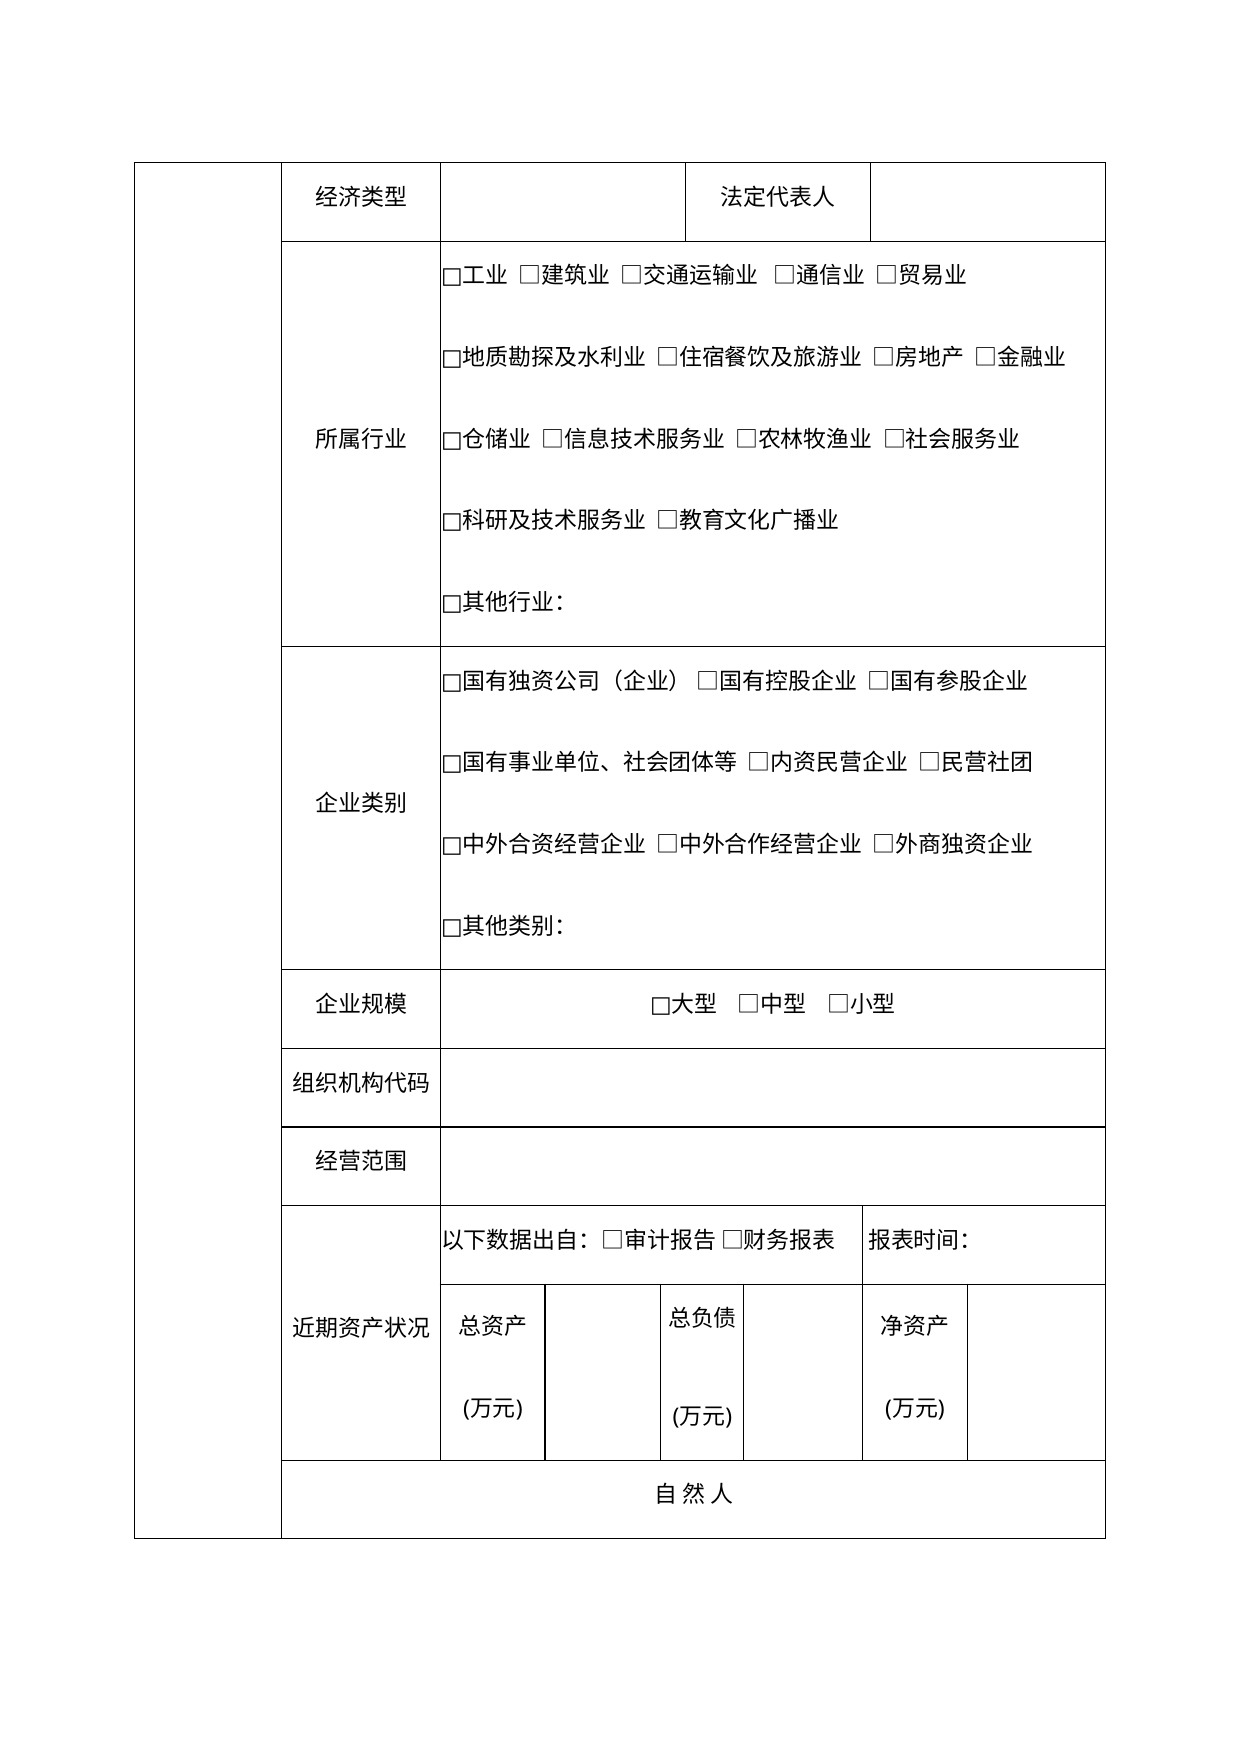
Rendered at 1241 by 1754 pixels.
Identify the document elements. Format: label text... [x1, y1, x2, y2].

table_cell 自 然 人 [282, 1461, 1105, 1538]
table_cell □工业 □建筑业 □交通运输业 □通信业 □贸易业 □地质勘探及水利业 □住宿餐饮及旅游业 □房地产 □金融业 □仓储业 □信息技术服务业 □农林牧渔业 □社会服务业 □科研及技术服务业 □教育文化广播业 □其他行业： [441, 242, 1105, 646]
table_cell 近期资产状况 [282, 1206, 440, 1459]
table_cell 总资产 (万元) [441, 1285, 544, 1459]
table_cell [441, 163, 685, 241]
table_cell 经营范围 [282, 1128, 440, 1205]
table_cell 经济类型 [282, 163, 440, 241]
table_cell 所属行业 [282, 242, 440, 646]
table_cell [441, 1128, 1105, 1205]
table_cell 报表时间： [863, 1206, 1105, 1283]
table_cell [968, 1285, 1105, 1459]
table_cell 法定代表人 [686, 163, 870, 241]
table_cell 企业规模 [282, 970, 440, 1048]
table_cell 净资产 (万元) [863, 1285, 967, 1459]
table_cell 企业类别 [282, 647, 440, 969]
table_cell [546, 1285, 660, 1459]
table_cell □大型 □中型 □小型 [441, 970, 1105, 1048]
table_cell 以下数据出自：□审计报告 □财务报表 [441, 1206, 862, 1283]
table_cell □国有独资公司（企业） □国有控股企业 □国有参股企业 □国有事业单位、社会团体等 □内资民营企业 □民营社团 □中外合资经营企业 □中外合作经营企业 □外商独资企业 □其他类别： [441, 647, 1105, 969]
table_cell [871, 163, 1105, 241]
table_cell [441, 1049, 1105, 1126]
table_cell 总负债(万元) [661, 1285, 743, 1459]
table_cell [744, 1285, 862, 1459]
table_cell 组织机构代码 [282, 1049, 440, 1126]
